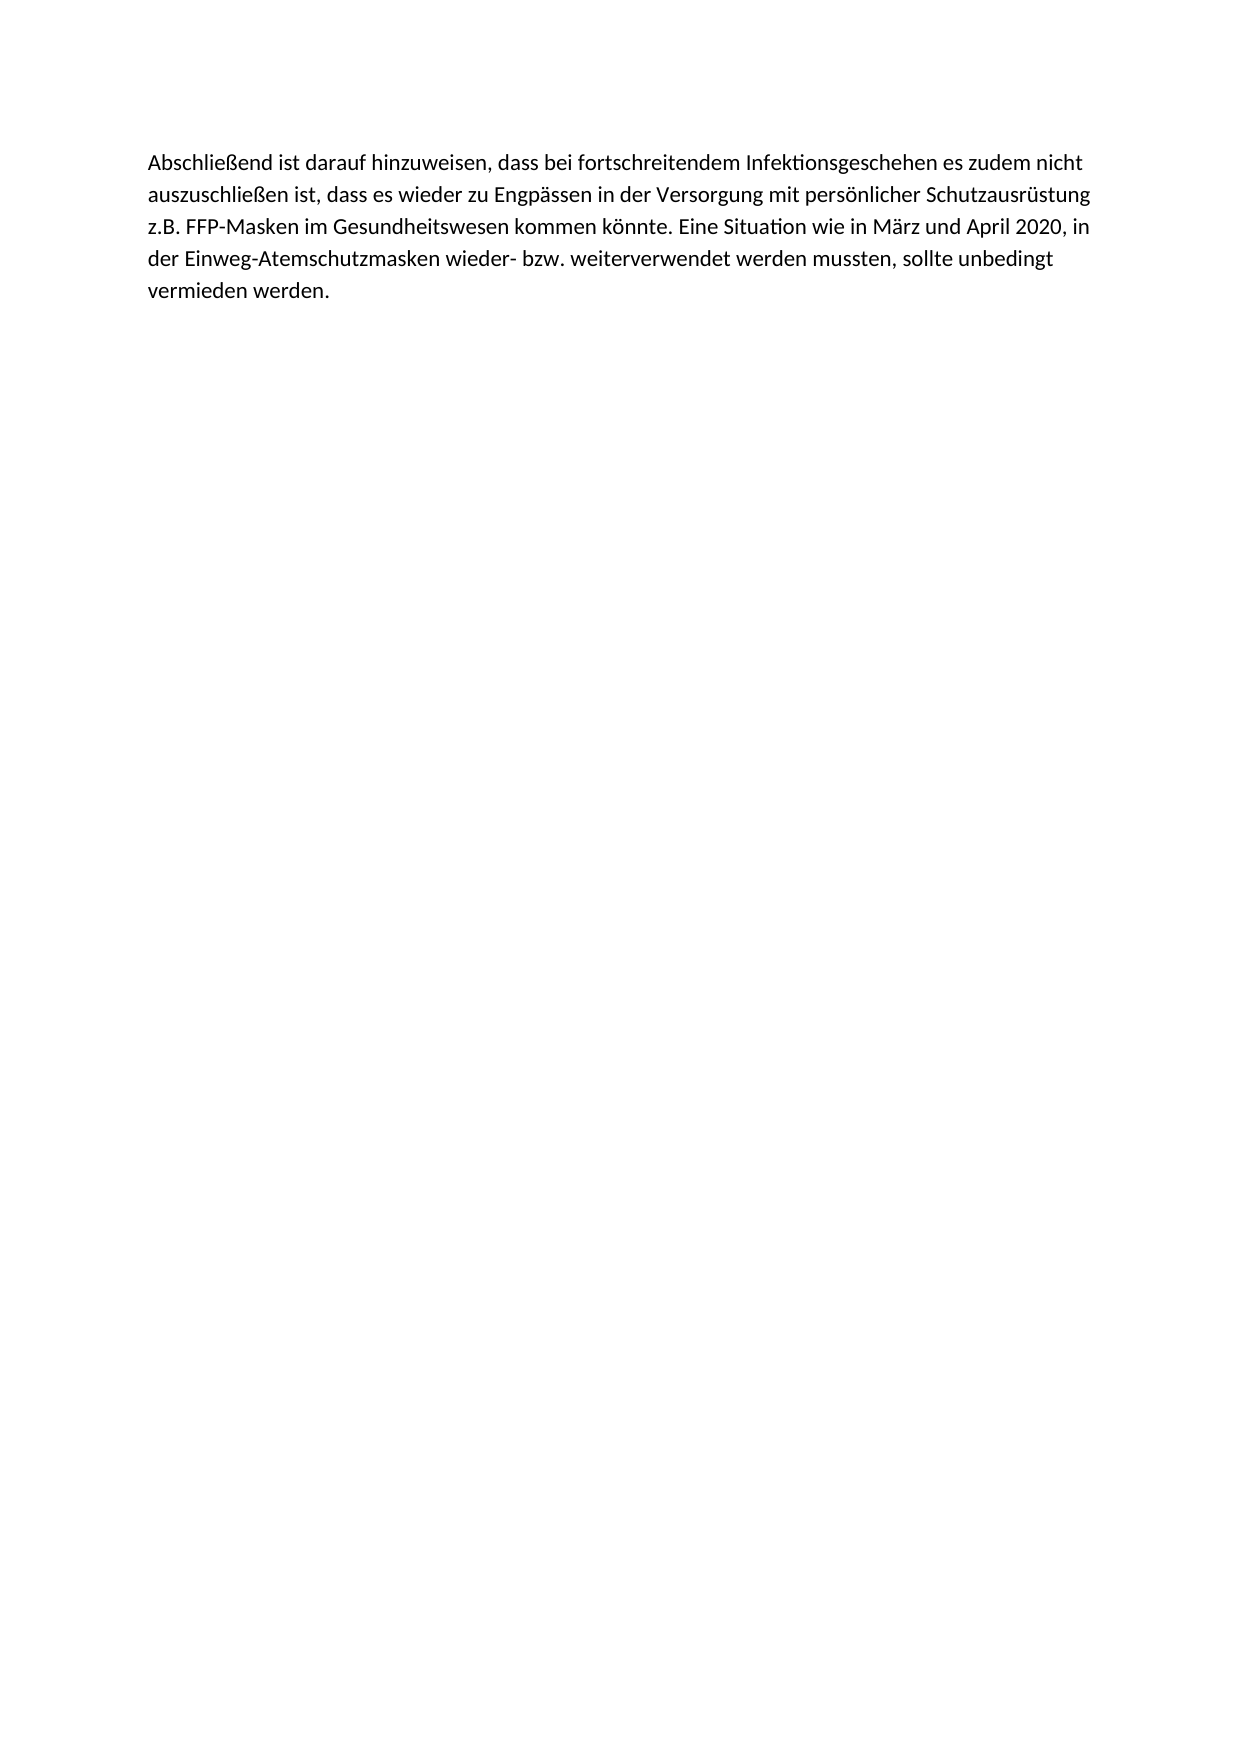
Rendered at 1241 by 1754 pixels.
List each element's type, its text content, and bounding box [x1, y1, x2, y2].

text Abschließend ist darauf hinzuweisen, dass bei fortschreitendem Infektionsgeschehen es zudem nicht auszuschließen ist, dass es wieder zu Engpässen in der Versorgung mit persönlicher Schutzausrüstung z.B. FFP-Masken im Gesundheitswesen kommen könnte. Eine Situation wie in März und April 2020, in der Einweg-Atemschutzmasken wieder- bzw. weiterverwendet werden mussten, sollte unbedingt vermieden werden. [148, 148, 1093, 304]
